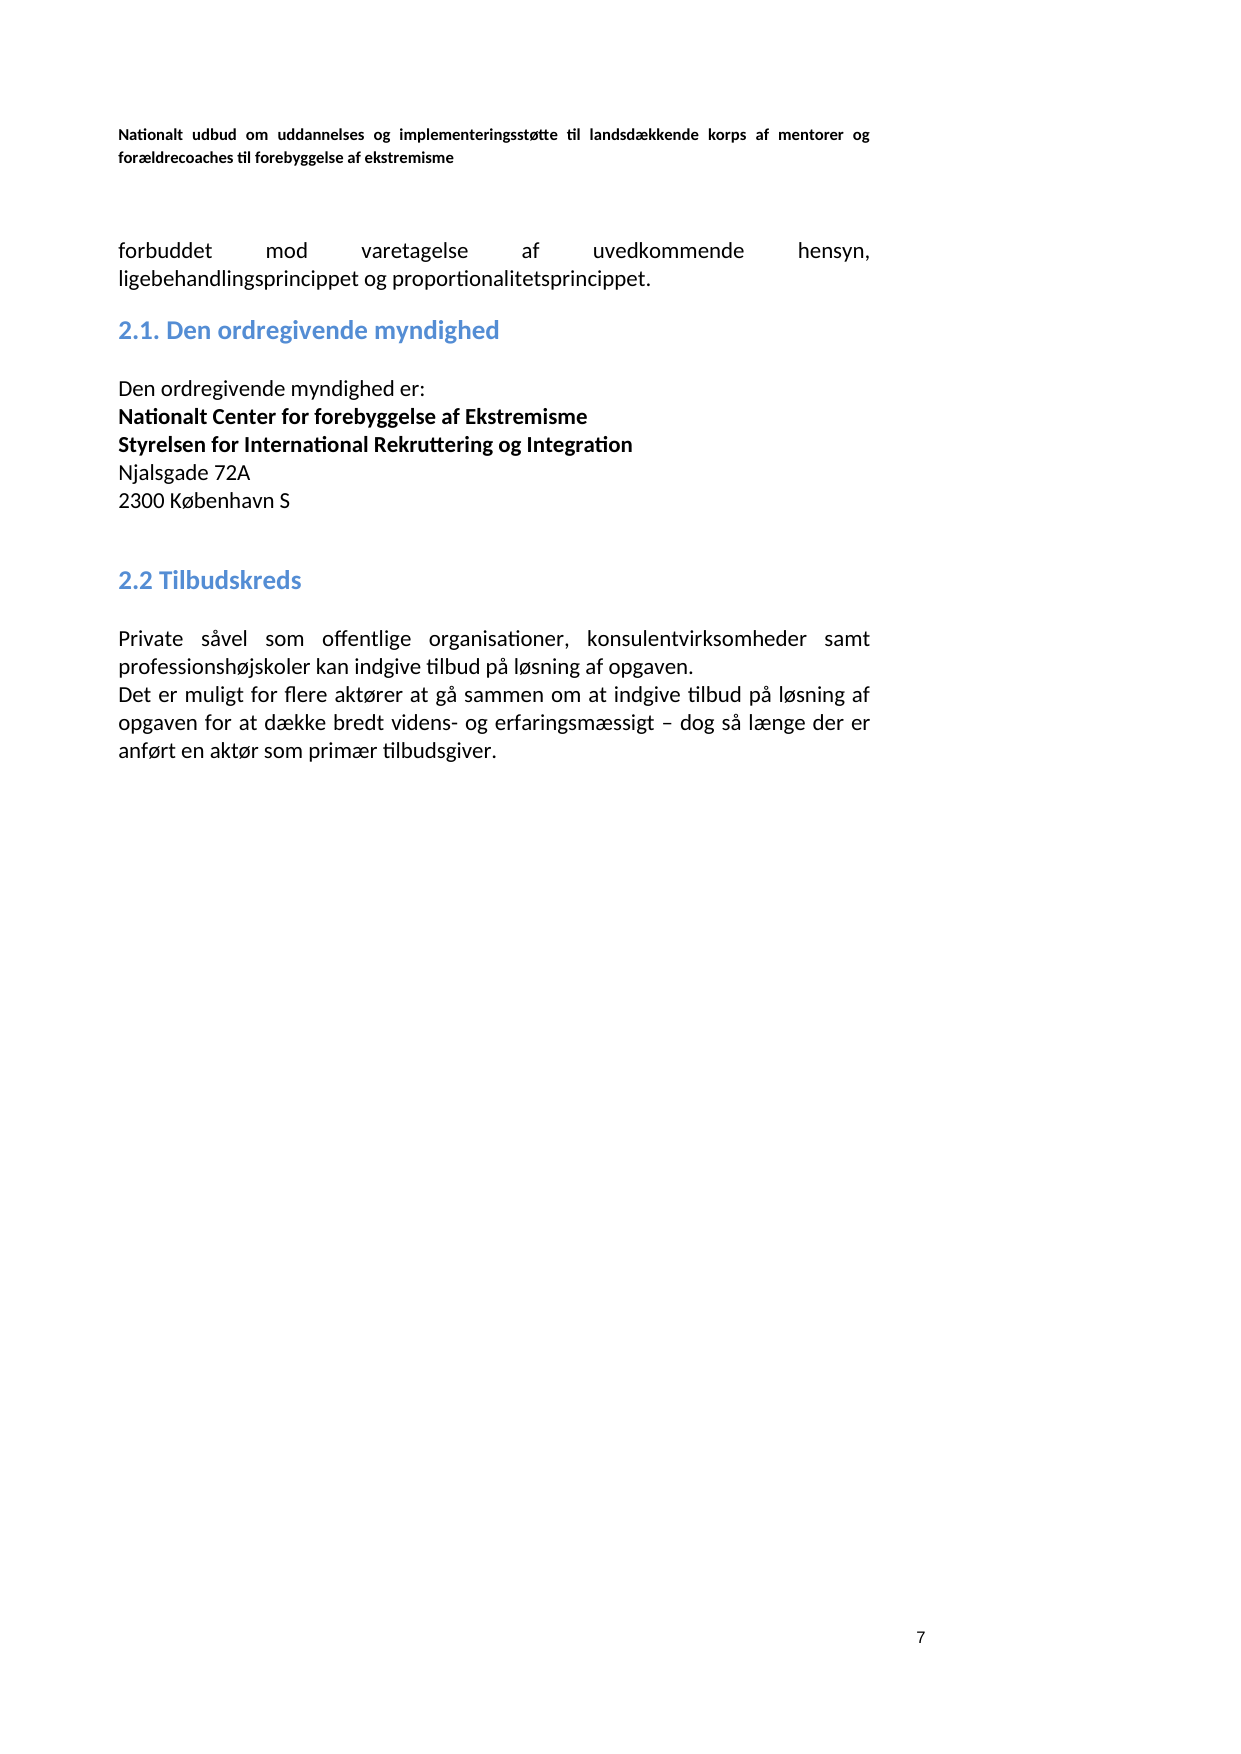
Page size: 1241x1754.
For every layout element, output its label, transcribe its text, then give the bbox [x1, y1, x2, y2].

text Det er muligt for flere aktører at gå sammen om at indgive tilbud på løsning af opgaven for at dække bredt videns- og erfaringsmæssigt – dog så længe der er anført en aktør som primær tilbudsgiver. [118, 680, 871, 764]
text Styrelsen for International Rekruttering og Integration [118, 430, 871, 458]
text Private såvel som offentlige organisationer, konsulentvirksomheder samt professionshøjskoler kan indgive tilbud på løsning af opgaven. [118, 624, 871, 680]
text Den ordregivende myndighed er: [118, 374, 871, 402]
subtitle 2.1. Den ordregivende myndighed [118, 313, 871, 346]
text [118, 236, 871, 292]
text Nationalt Center for forebyggelse af Ekstremisme [118, 402, 871, 430]
text Njalsgade 72A 2300 København S [118, 458, 871, 514]
subtitle 2.2 Tilbudskreds [118, 563, 871, 596]
